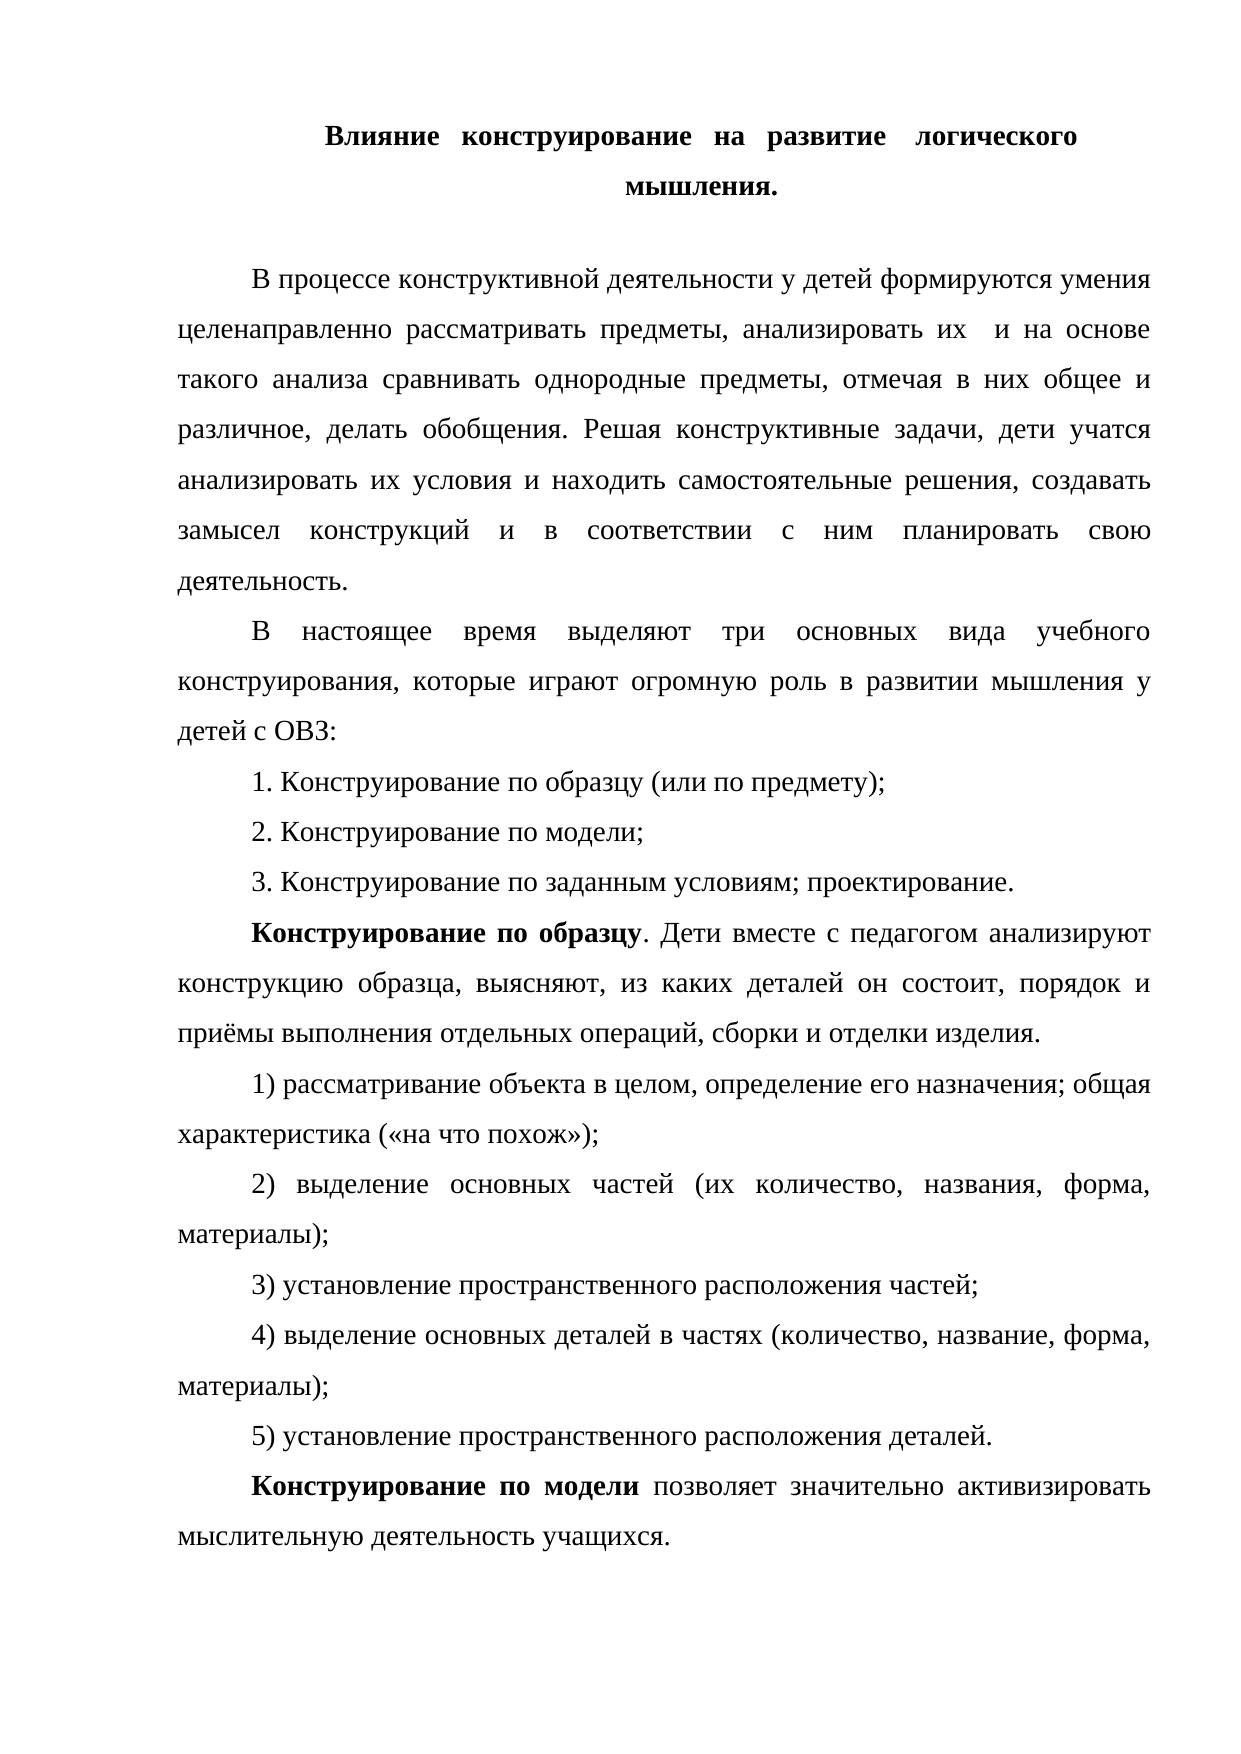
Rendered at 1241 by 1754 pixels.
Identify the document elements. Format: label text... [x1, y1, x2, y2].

text 2. Конструирование по модели; [177, 814, 1152, 848]
text Влияние конструирование на развитие логического [177, 118, 1152, 152]
text 2) выделение основных частей (их количество, названия, форма, материалы); [177, 1166, 1152, 1250]
text 3) установление пространственного расположения частей; [177, 1267, 1152, 1301]
text 1) рассматривание объекта в целом, определение его назначения; общая характеристика («на что похож»); [177, 1066, 1152, 1149]
text В процессе конструктивной деятельности у детей формируются умения целенаправленно рассматривать предметы, анализировать их и на основе такого анализа сравнивать однородные предметы, отмечая в них общее и различное, делать обобщения. Решая конструктивные задачи, дети учатся анализировать их условия и находить самостоятельные решения, создавать замысел конструкций и в соответствии с ним планировать свою деятельность. [177, 261, 1152, 596]
text В настоящее время выделяют три основных вида учебного конструирования, которые играют огромную роль в развитии мышления у детей с ОВЗ: [177, 613, 1152, 747]
text Конструирование по образцу. Дети вместе с педагогом анализируют конструкцию образца, выясняют, из каких деталей он состоит, порядок и приёмы выполнения отдельных операций, сборки и отделки изделия. [177, 915, 1152, 1049]
text Конструирование по модели позволяет значительно активизировать мыслительную деятельность учащихся. [177, 1468, 1152, 1552]
text мышления. [177, 168, 1152, 202]
text 5) установление пространственного расположения деталей. [177, 1418, 1152, 1451]
text 1. Конструирование по образцу (или по предмету); [177, 764, 1152, 797]
text 3. Конструирование по заданным условиям; проектирование. [177, 864, 1152, 898]
text 4) выделение основных деталей в частях (количество, название, форма, материалы); [177, 1317, 1152, 1401]
